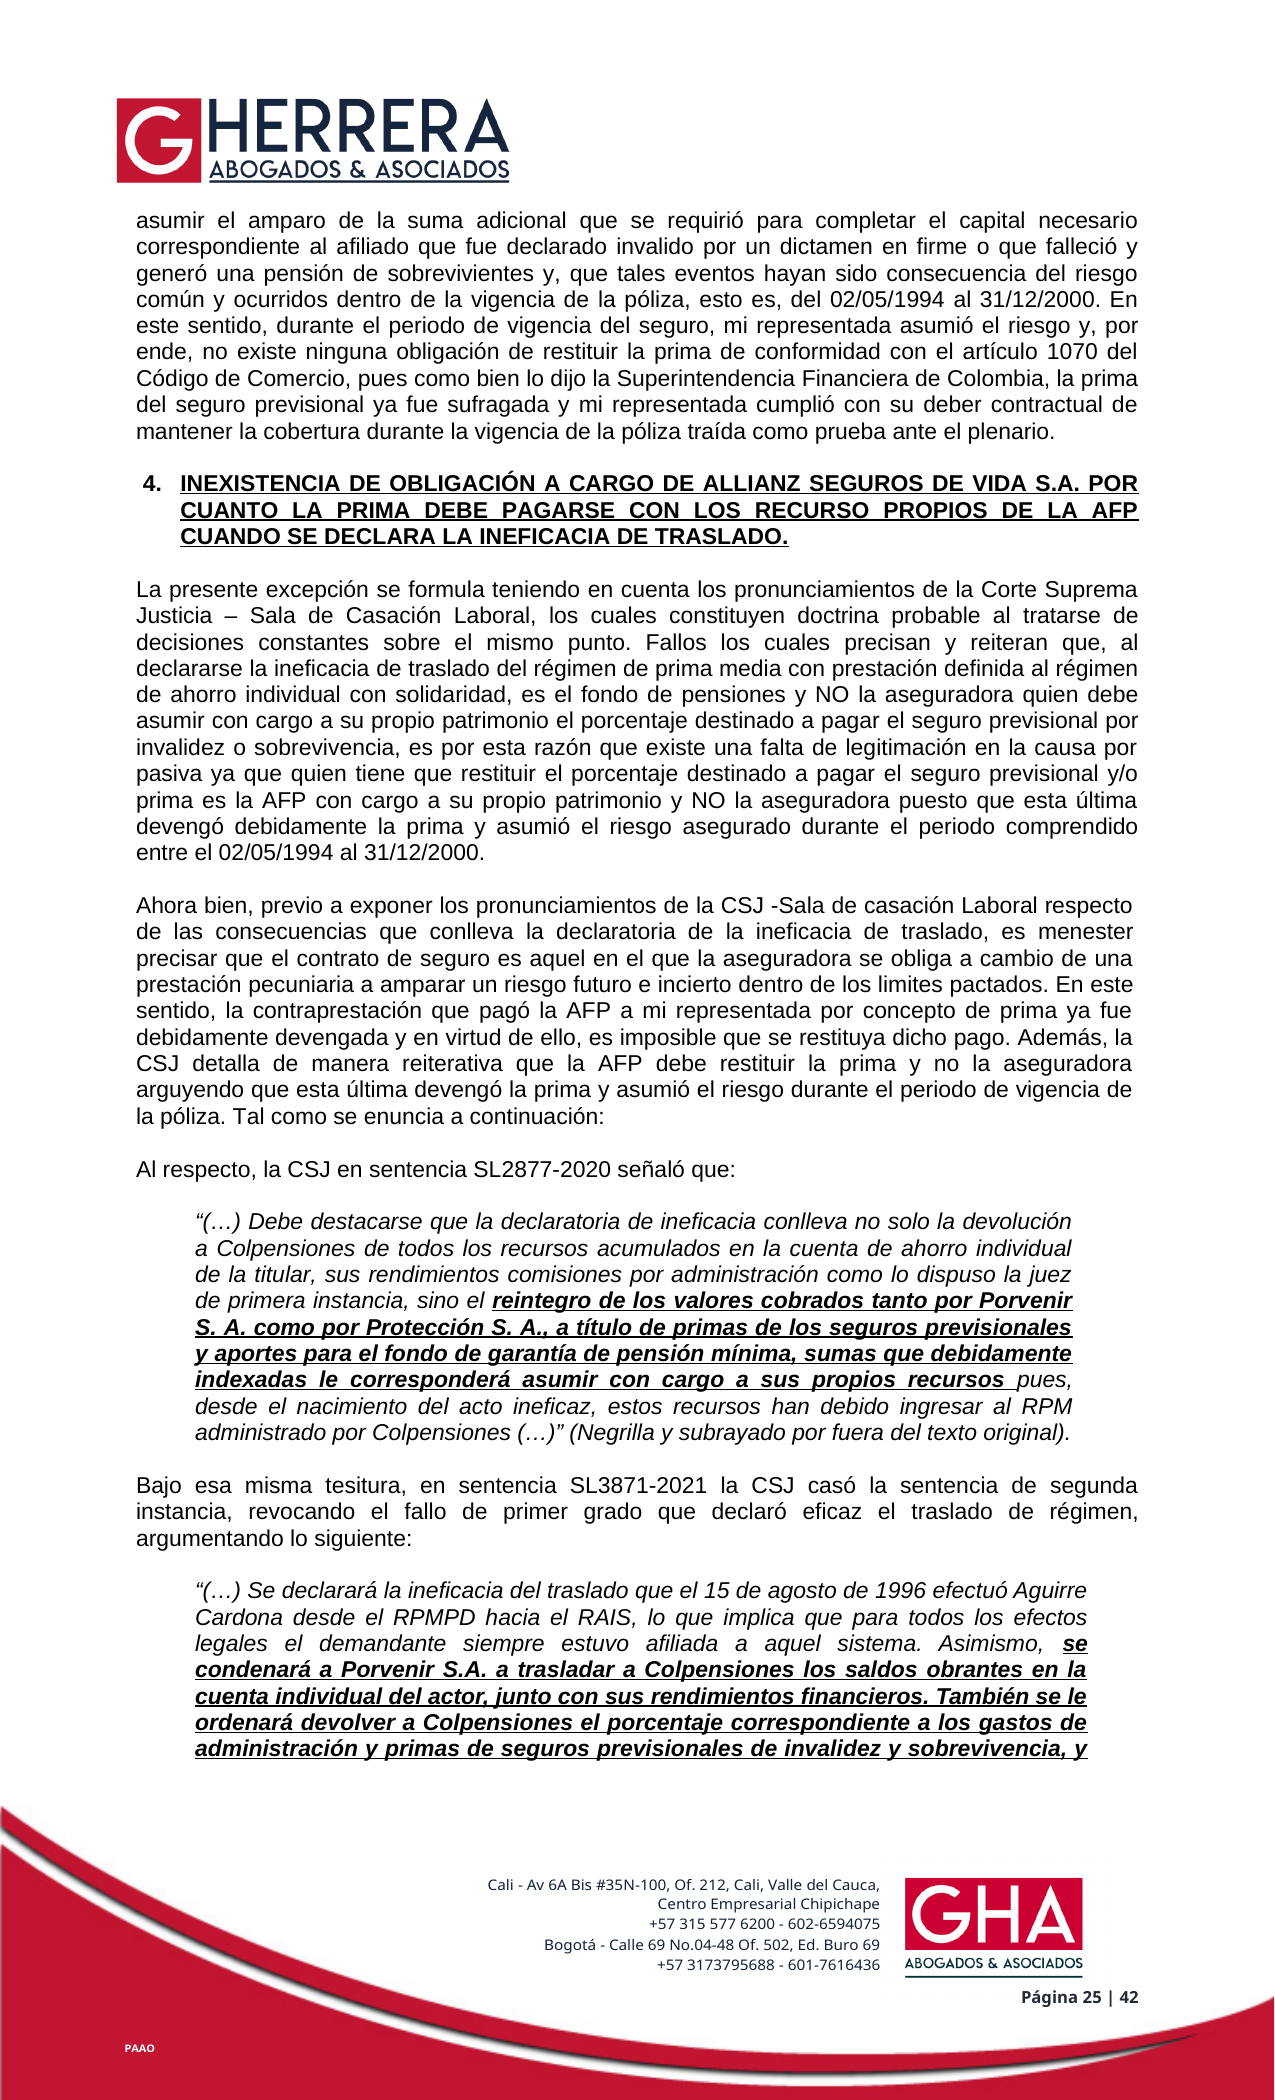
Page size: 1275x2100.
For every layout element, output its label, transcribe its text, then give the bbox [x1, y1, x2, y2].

text Ahora bien, previo a exponer los pronunciamientos de la CSJ -Sala de casación Laboral respecto de las consecuencias que conlleva la declaratoria de la ineficacia de traslado, es menester precisar que el contrato de seguro es aquel en el que la aseguradora se obliga a cambio de una prestación pecuniaria a amparar un riesgo futuro e incierto dentro de los limites pactados. En este sentido, la contraprestación que pagó la AFP a mi representada por concepto de prima ya fue debidamente devengada y en virtud de ello, es imposible que se restituya dicho pago. Además, la CSJ detalla de manera reiterativa que la AFP debe restituir la prima y no la aseguradora arguyendo que esta última devengó la prima y asumió el riesgo durante el periodo de vigencia de la póliza. Tal como se enuncia a continuación: [136, 892, 1134, 1129]
picture [0, 1793, 1275, 2100]
text Al respecto, la CSJ en sentencia SL2877-2020 señaló que: [136, 1156, 1139, 1182]
text La presente excepción se formula teniendo en cuenta los pronunciamientos de la Corte Suprema Justicia – Sala de Casación Laboral, los cuales constituyen doctrina probable al tratarse de decisiones constantes sobre el mismo punto. Fallos los cuales precisan y reiteran que, al declararse la ineficacia de traslado del régimen de prima media con prestación definida al régimen de ahorro individual con solidaridad, es el fondo de pensiones y NO la aseguradora quien debe asumir con cargo a su propio patrimonio el porcentaje destinado a pagar el seguro previsional por invalidez o sobrevivencia, es por esta razón que existe una falta de legitimación en la causa por pasiva ya que quien tiene que restituir el porcentaje destinado a pagar el seguro previsional y/o prima es la AFP con cargo a su propio patrimonio y NO la aseguradora puesto que esta última devengó debidamente la prima y asumió el riesgo asegurado durante el periodo comprendido entre el 02/05/1994 al 31/12/2000. [136, 576, 1139, 866]
picture [96, 75, 529, 206]
text “(…) Debe destacarse que la declaratoria de ineficacia conlleva no solo la devolución a Colpensiones de todos los recursos acumulados en la cuenta de ahorro individual de la titular, sus rendimientos comisiones por administración como lo dispuso la juez de primera instancia, sino el reintegro de los valores cobrados tanto por Porvenir S. A. como por Protección S. A., a título de primas de los seguros previsionales y aportes para el fondo de garantía de pensión mínima, sumas que debidamente indexadas le corresponderá asumir con cargo a sus propios recursos pues, desde el nacimiento del acto ineficaz, estos recursos han debido ingresar al RPM administrado por Colpensiones (…)” (Negrilla y subrayado por fuera del texto original). [195, 1208, 1075, 1445]
text Bajo esa misma tesitura, en sentencia SL3871-2021 la CSJ casó la sentencia de segunda instancia, revocando el fallo de primer grado que declaró eficaz el traslado de régimen, argumentando lo siguiente: [136, 1472, 1139, 1551]
list INEXISTENCIA DE OBLIGACIÓN A CARGO DE ALLIANZ SEGUROS DE VIDA S.A. POR CUANTO LA PRIMA DEBE PAGARSE CON LOS RECURSO PROPIOS DE LA AFP CUANDO SE DECLARA LA INEFICACIA DE TRASLADO. [143, 470, 1139, 549]
